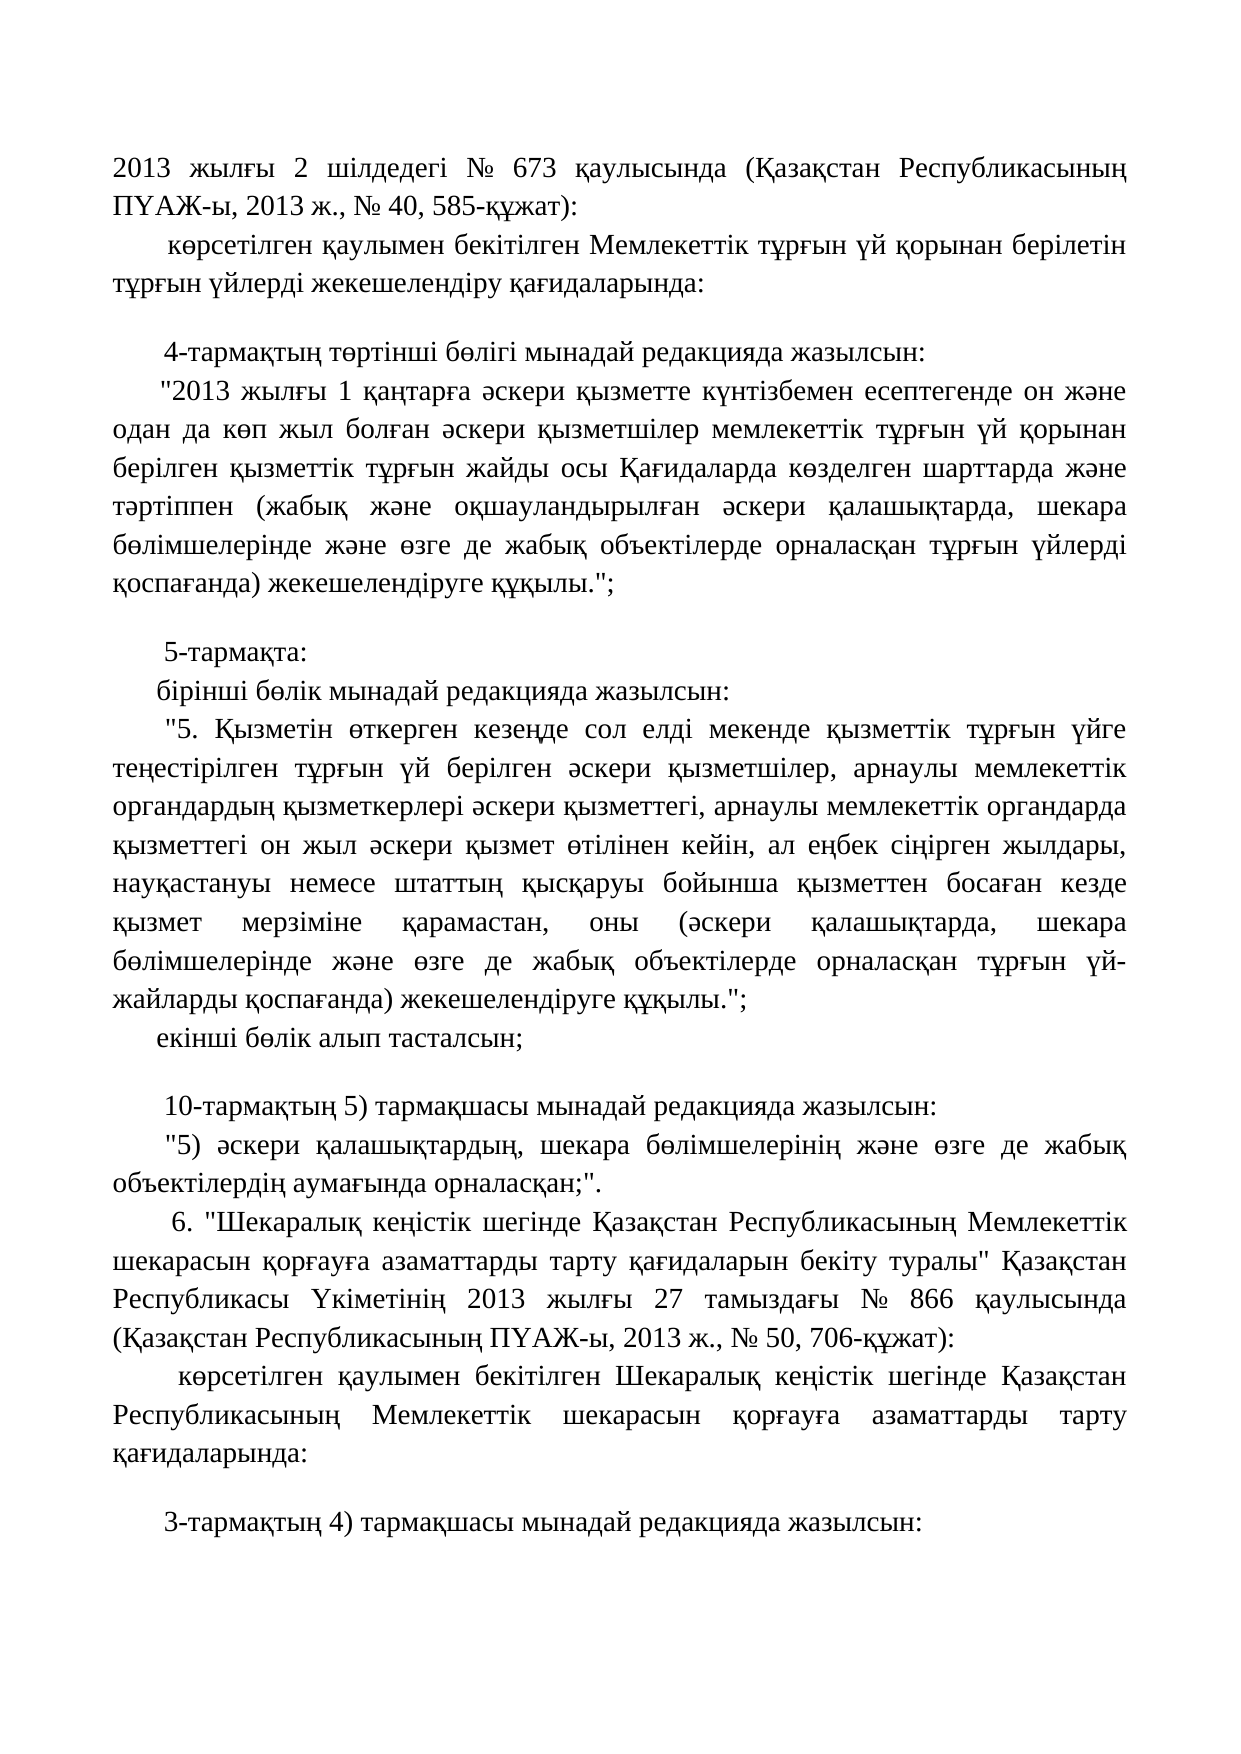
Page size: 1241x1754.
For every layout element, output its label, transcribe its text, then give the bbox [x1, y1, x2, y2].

text 6. "Шекаралық кеңістік шегінде Қазақстан Республикасының Мемлекеттік шекарасын қорғауға азаматтарды тарту қағидаларын бекіту туралы" Қазақстан Республикасы Үкіметінің 2013 жылғы 27 тамыздағы № 866 қаулысында (Қазақстан Республикасының ПҮАЖ-ы, 2013 ж., № 50, 706-құжат): [112, 1204, 1128, 1353]
text 10-тармақтың 5) тармақшасы мынадай редакцияда жазылсын: [112, 1088, 1128, 1122]
text 3-тармақтың 4) тармақшасы мынадай редакцияда жазылсын: [112, 1504, 1128, 1538]
text 4-тармақтың төртінші бөлігі мынадай редакцияда жазылсын: [112, 334, 1128, 368]
text көрсетілген қаулымен бекітілген Мемлекеттiк тұрғын үй қорынан берілетін тұрғын үйлерді жекешелендiру қағидаларында: [112, 227, 1128, 299]
text бірінші бөлік мынадай редакцияда жазылсын: [112, 673, 1128, 706]
text 5-тармақта: [112, 634, 1128, 668]
text көрсетілген қаулымен бекітілген Шекаралық кеңістік шегінде Қазақстан Республикасының Мемлекеттік шекарасын қорғауға азаматтарды тарту қағидаларында: [112, 1358, 1128, 1469]
text "5) әскери қалашықтардың, шекара бөлімшелерінің және өзге де жабық объектiлердің аумағында орналасқан;". [112, 1127, 1128, 1199]
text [112, 150, 1128, 222]
text екінші бөлік алып тасталсын; [112, 1020, 1128, 1053]
text "2013 жылғы 1 қаңтарға әскери қызметте күнтiзбемен есептегенде он және одан да көп жыл болған әскери қызметшiлер мемлекеттiк тұрғын үй қорынан берілген қызметтiк тұрғын жайды осы Қағидаларда көзделген шарттарда және тәртiппен (жабық және оқшауландырылған әскери қалашықтарда, шекара бөлімшелерінде және өзге де жабық объектілерде орналасқан тұрғын үйлердi қоспағанда) жекешелендiруге құқылы."; [112, 373, 1128, 599]
text "5. Қызметін өткерген кезеңде сол елдi мекенде қызметтiк тұрғын үйге теңестiрiлген тұрғын үй берiлген әскери қызметшiлер, арнаулы мемлекеттік органдардың қызметкерлері әскери қызметтегі, арнаулы мемлекеттік органдарда қызметтегі он жыл әскери қызмет өтілінен кейiн, ал еңбек сiңiрген жылдары, науқастануы немесе штаттың қысқаруы бойынша қызметтен босаған кезде қызмет мерзiмiне қарамастан, оны (әскери қалашықтарда, шекара бөлімшелерінде және өзге де жабық объектiлерде орналасқан тұрғын үй-жайларды қоспағанда) жекешелендiруге құқылы."; [112, 711, 1128, 1015]
